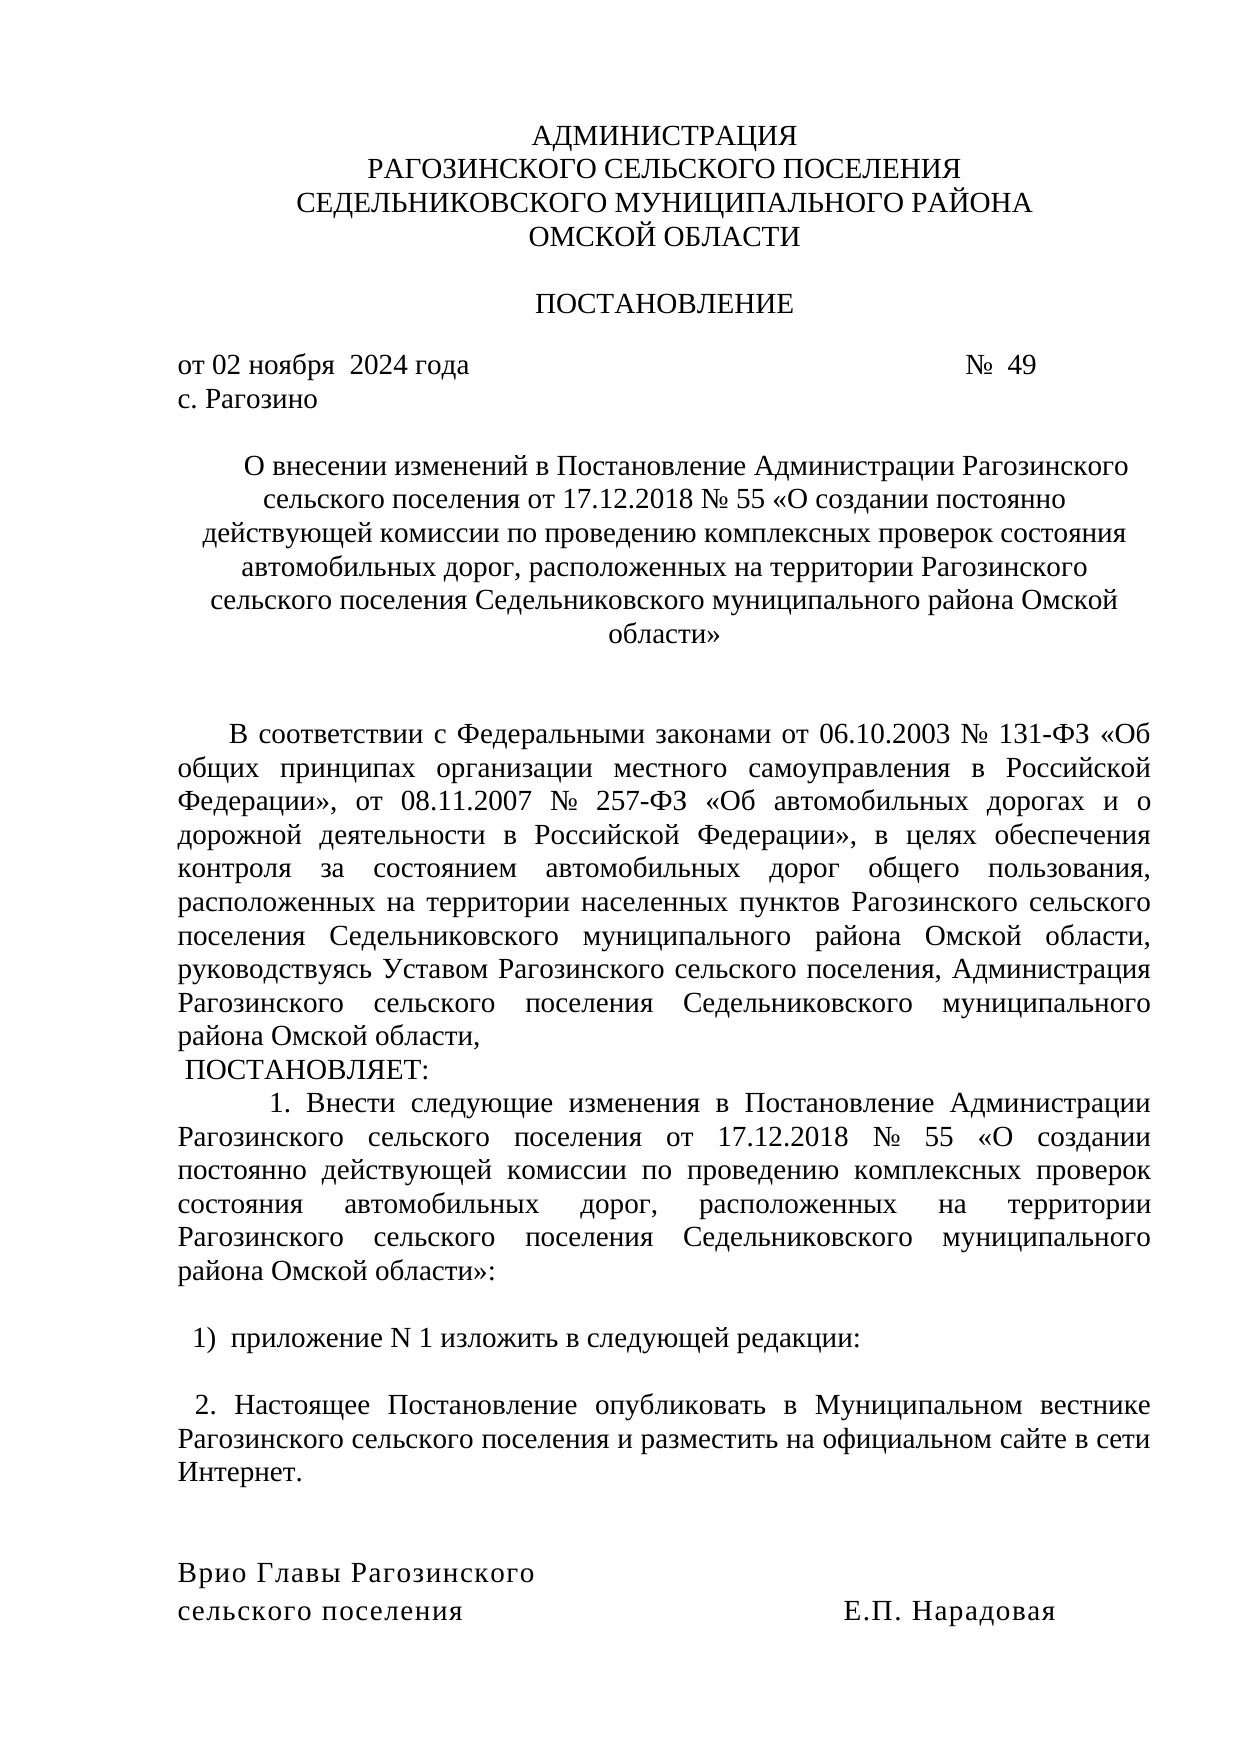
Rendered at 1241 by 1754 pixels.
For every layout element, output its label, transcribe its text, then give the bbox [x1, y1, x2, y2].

text РАГОЗИНСКОГО СЕЛЬСКОГО ПОСЕЛЕНИЯ [177, 152, 1152, 185]
text ПОСТАНОВЛЕНИЕ [177, 286, 1152, 319]
text 2. Настоящее Постановление опубликовать в Муниципальном вестнике Рагозинского сельского поселения и разместить на официальном сайте в сети Интернет. [177, 1387, 1152, 1488]
text АДМИНИСТРАЦИЯ [177, 118, 1152, 152]
text 1) приложение N 1 изложить в следующей редакции: [177, 1320, 1152, 1354]
text СЕДЕЛЬНИКОВСКОГО МУНИЦИПАЛЬНОГО РАЙОНА [177, 185, 1152, 219]
text от 02 ноября 2024 года № 49 [177, 347, 1152, 381]
text 1. Внести следующие изменения в Постановление Администрации Рагозинского сельского поселения от 17.12.2018 № 55 «О создании постоянно действующей комиссии по проведению комплексных проверок состояния автомобильных дорог, расположенных на территории Рагозинского сельского поселения Седельниковского муниципального района Омской области»: [177, 1085, 1152, 1287]
text В соответствии с Федеральными законами от 06.10.2003 № 131-ФЗ «Об общих принципах организации местного самоуправления в Российской Федерации», от 08.11.2007 № 257-ФЗ «Об автомобильных дорогах и о дорожной деятельности в Российской Федерации», в целях обеспечения контроля за состоянием автомобильных дорог общего пользования, расположенных на территории населенных пунктов Рагозинского сельского поселения Седельниковского муниципального района Омской области, руководствуясь Уставом Рагозинского сельского поселения, Администрация Рагозинского сельского поселения Седельниковского муниципального района Омской области, [177, 716, 1152, 1052]
list Врио Главы Рагозинского [177, 1555, 1152, 1588]
text ОМСКОЙ ОБЛАСТИ [177, 219, 1152, 252]
text О внесении изменений в Постановление Администрации Рагозинского сельского поселения от 17.12.2018 № 55 «О создании постоянно действующей комиссии по проведению комплексных проверок состояния автомобильных дорог, расположенных на территории Рагозинского сельского поселения Седельниковского муниципального района Омской области» [177, 448, 1152, 649]
text ПОСТАНОВЛЯЕТ: [177, 1052, 1152, 1085]
list сельского поселения Е.П. Нарадовая [177, 1593, 1152, 1627]
text с. Рагозино [177, 381, 1152, 414]
